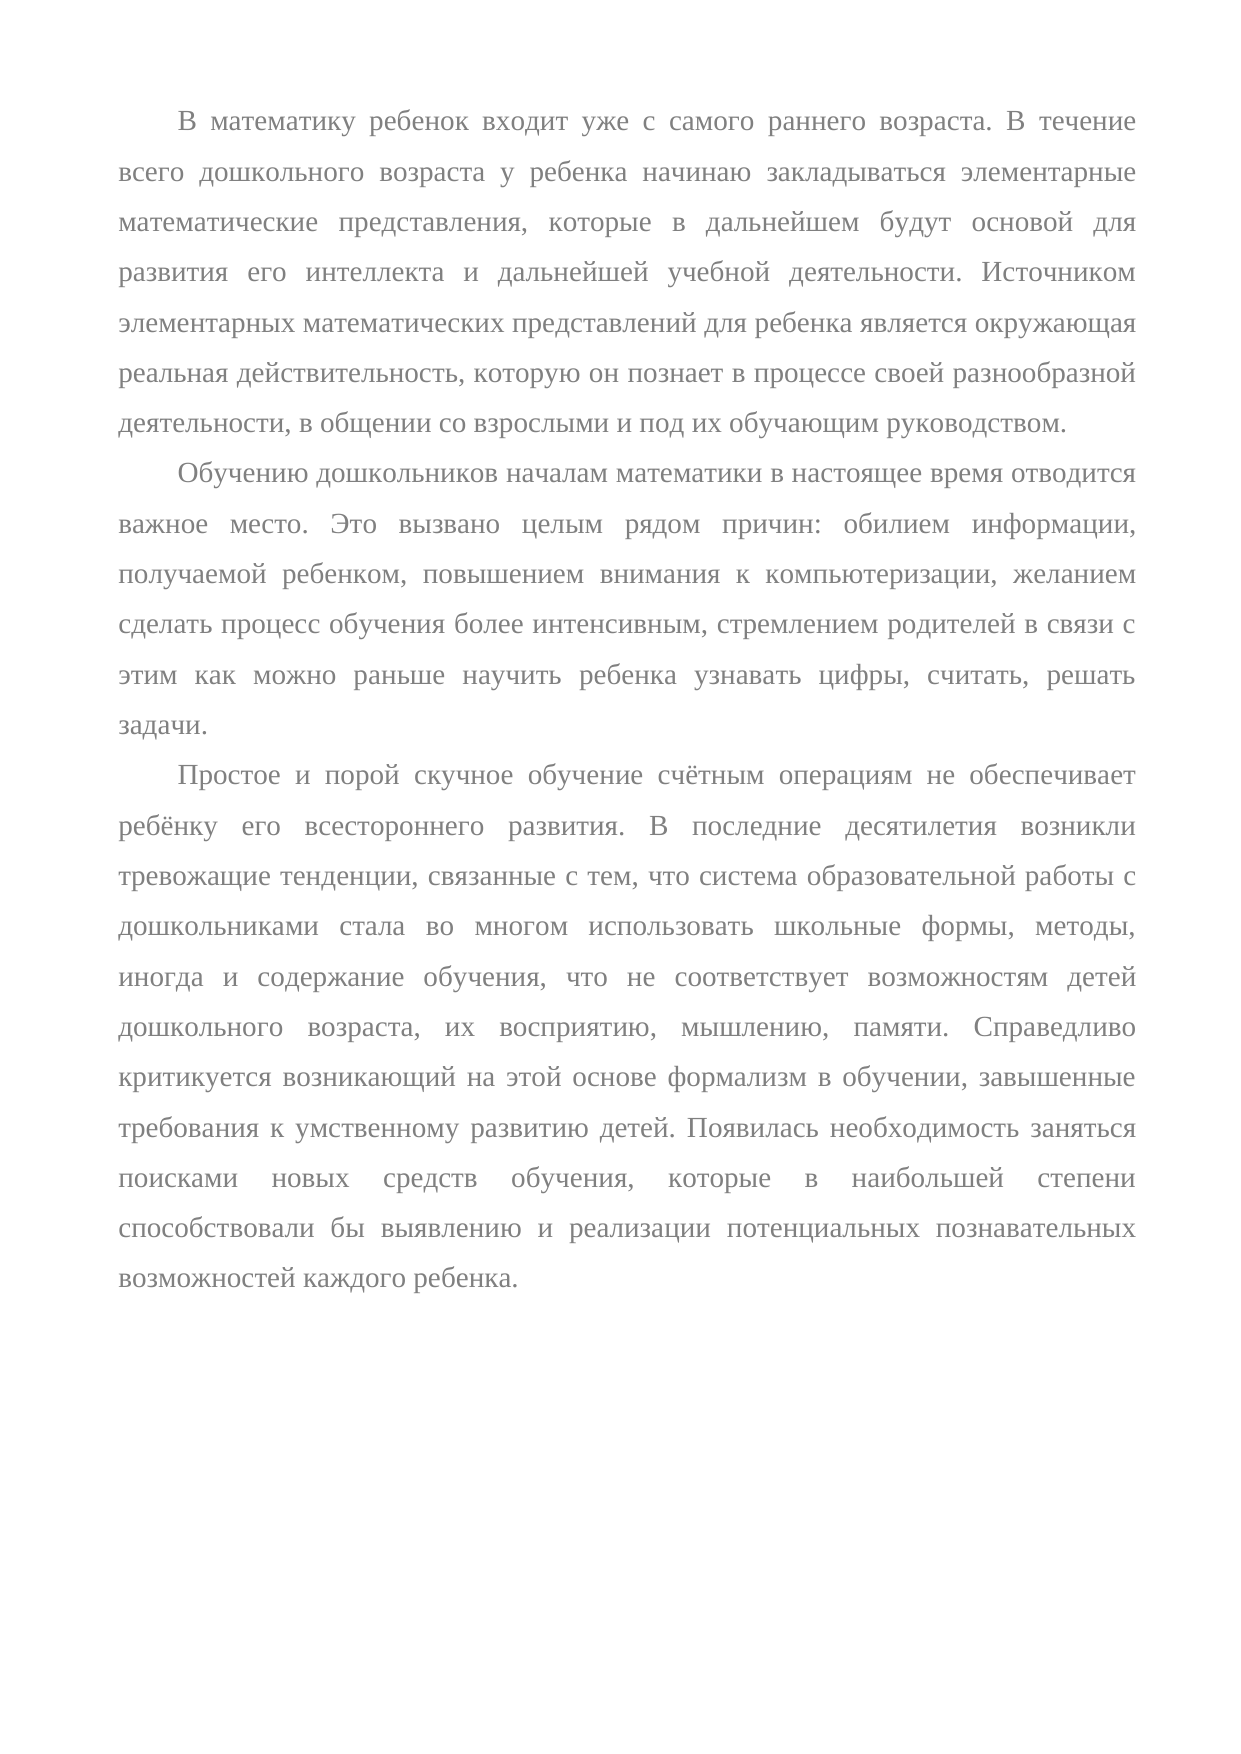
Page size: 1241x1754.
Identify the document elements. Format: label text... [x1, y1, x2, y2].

text Обучению дошкольников началам математики в настоящее время отводится важное место. Это вызвано целым рядом причин: обилием информации, получаемой ребенком, повышением внимания к компьютеризации, желанием сделать процесс обучения более интенсивным, стремлением родителей в связи с этим как можно раньше научить ребенка узнавать цифры, считать, решать задачи. [118, 456, 1137, 741]
text Простое и порой скучное обучение счётным операциям не обеспечивает ребёнку его всестороннего развития. В последние десятилетия возникли тревожащие тенденции, связанные с тем, что система образовательной работы с дошкольниками стала во многом использовать школьные формы, методы, иногда и содержание обучения, что не соответствует возможностям детей дошкольного возраста, их восприятию, мышлению, памяти. Справедливо критикуется возникающий на этой основе формализм в обучении, завышенные требования к умственному развитию детей. Появилась необходимость заняться поисками новых средств обучения, которые в наибольшей степени способствовали бы выявлению и реализации потенциальных познавательных возможностей каждого ребенка. [118, 757, 1137, 1294]
text В математику ребенок входит уже с самого раннего возраста. В течение всего дошкольного возраста у ребенка начинаю закладываться элементарные математические представления, которые в дальнейшем будут основой для развития его интеллекта и дальнейшей учебной деятельности. Источником элементарных математических представлений для ребенка является окружающая реальная действительность, которую он познает в процессе своей разнообразной деятельности, в общении со взрослыми и под их обучающим руководством. [118, 103, 1137, 439]
